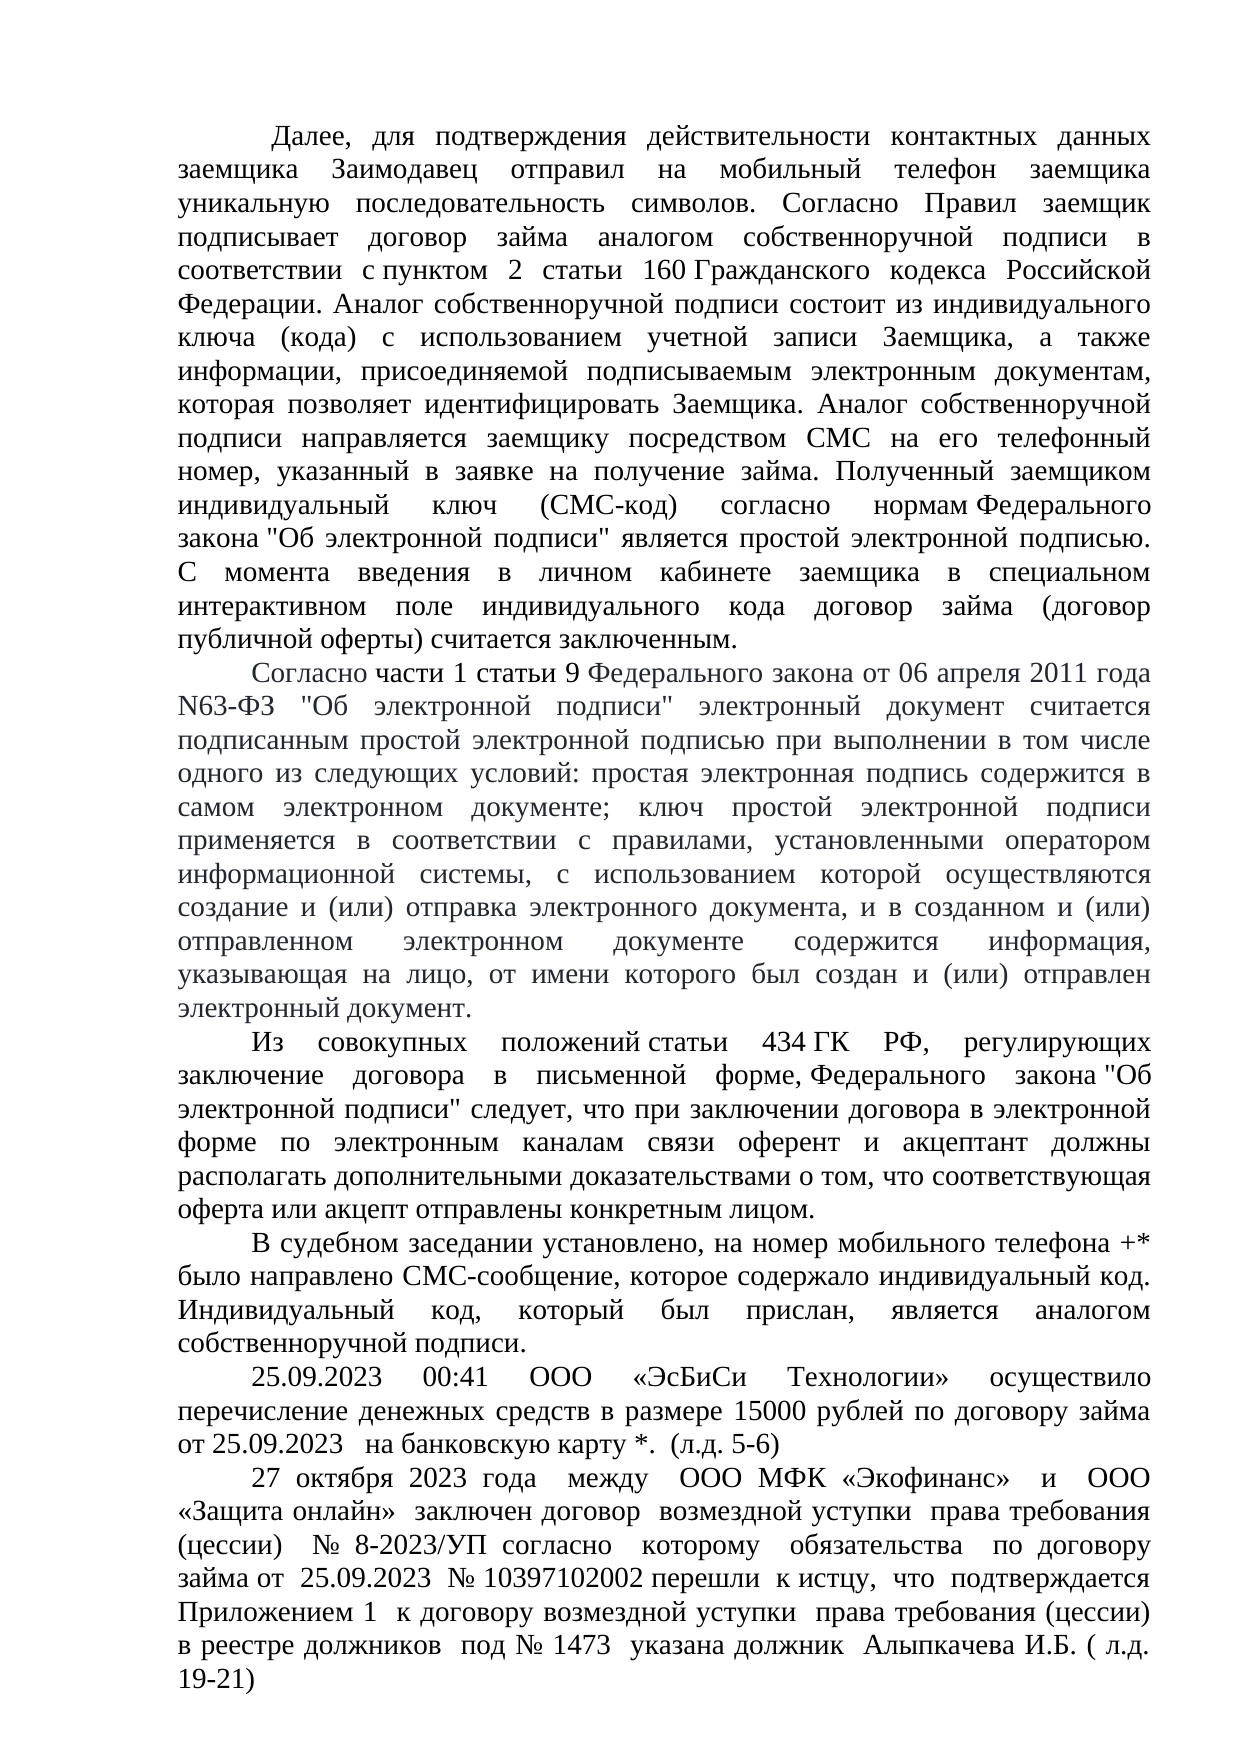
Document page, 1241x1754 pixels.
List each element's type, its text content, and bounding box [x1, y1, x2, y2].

text В судебном заседании установлено, на номер мобильного телефона +* было направлено СМС-сообщение, которое содержало индивидуальный код. Индивидуальный код, который был прислан, является аналогом собственноручной подписи. [177, 1225, 1152, 1359]
text Согласно части 1 статьи 9 Федерального закона от 06 апреля 2011 года N63-ФЗ "Об электронной подписи" электронный документ считается подписанным простой электронной подписью при выполнении в том числе одного из следующих условий: простая электронная подпись содержится в самом электронном документе; ключ простой электронной подписи применяется в соответствии с правилами, установленными оператором информационной системы, с использованием которой осуществляются создание и (или) отправка электронного документа, и в созданном и (или) отправленном электронном документе содержится информация, указывающая на лицо, от имени которого был создан и (или) отправлен электронный документ. [177, 655, 1152, 1024]
text 25.09.2023 00:41 ООО «ЭсБиСи Технологии» осуществило перечисление денежных средств в размере 15000 рублей по договору займа от 25.09.2023 на банковскую карту *. (л.д. 5-6) [177, 1359, 1152, 1460]
text Далее, для подтверждения действительности контактных данных заемщика Заимодавец отправил на мобильный телефон заемщика уникальную последовательность символов. Согласно Правил заемщик подписывает договор займа аналогом собственноручной подписи в соответствии с пунктом 2 статьи 160 Гражданского кодекса Российской Федерации. Аналог собственноручной подписи состоит из индивидуального ключа (кода) с использованием учетной записи Заемщика, а также информации, присоединяемой подписываемым электронным документам, которая позволяет идентифицировать Заемщика. Аналог собственноручной подписи направляется заемщику посредством СМС на его телефонный номер, указанный в заявке на получение займа. Полученный заемщиком индивидуальный ключ (СМС-код) согласно нормам Федерального закона "Об электронной подписи" является простой электронной подписью. С момента введения в личном кабинете заемщика в специальном интерактивном поле индивидуального кода договор займа (договор публичной оферты) считается заключенным. [177, 118, 1152, 655]
text Из совокупных положений статьи 434 ГК РФ, регулирующих заключение договора в письменной форме, Федерального закона "Об электронной подписи" следует, что при заключении договора в электронной форме по электронным каналам связи оферент и акцептант должны располагать дополнительными доказательствами о том, что соответствующая оферта или акцепт отправлены конкретным лицом. [177, 1024, 1152, 1225]
text 27 октября 2023 года между ООО МФК «Экофинанс» и ООО «Защита онлайн» заключен договор возмездной уступки права требования (цессии) № 8-2023/УП согласно которому обязательства по договору займа от 25.09.2023 № 10397102002 перешли к истцу, что подтверждается Приложением 1 к договору возмездной уступки права требования (цессии) в реестре должников под № 1473 указана должник Алыпкачева И.Б. ( л.д. 19-21) [177, 1460, 1152, 1694]
